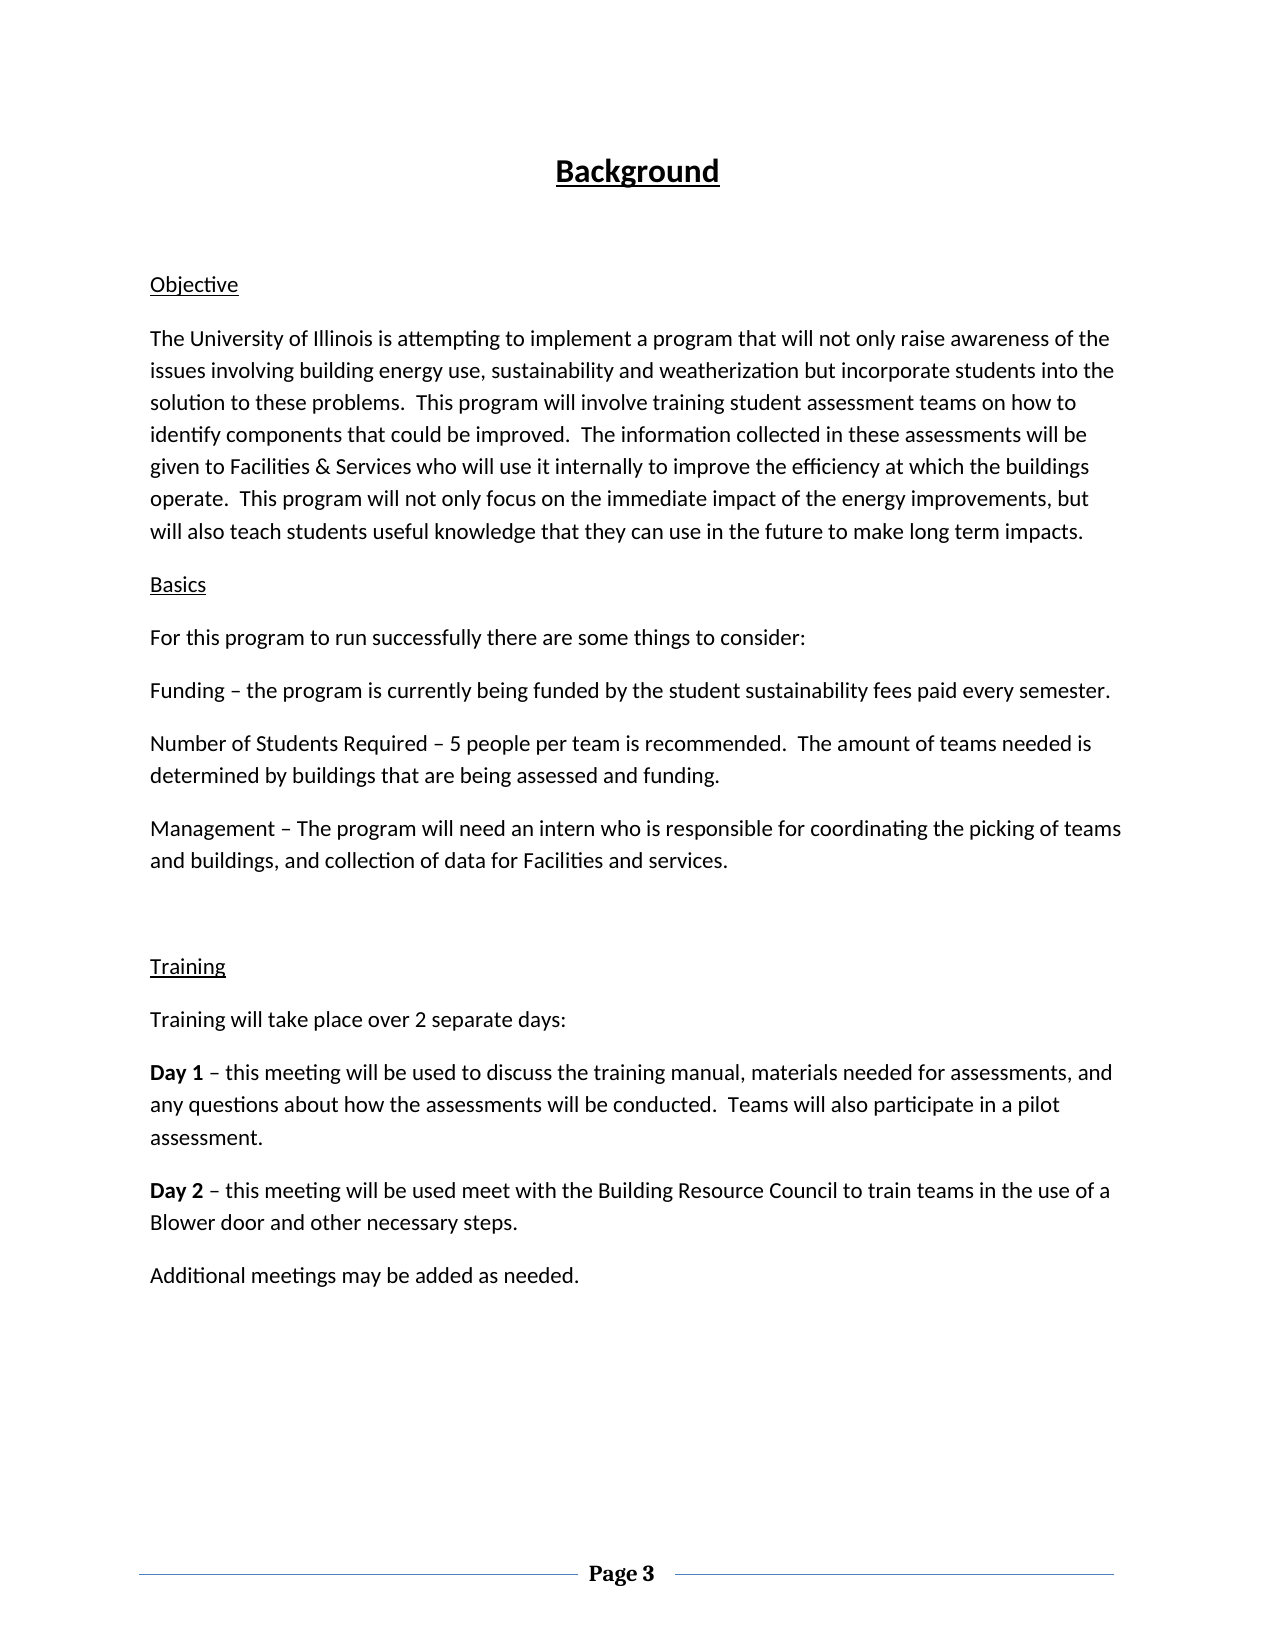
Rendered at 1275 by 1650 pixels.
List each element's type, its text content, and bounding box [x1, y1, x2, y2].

text Management – The program will need an intern who is responsible for coordinating the picking of teams and buildings, and collection of data for Facilities and services. [150, 814, 1125, 874]
text Basics [150, 570, 1125, 598]
text Additional meetings may be added as needed. [150, 1261, 1125, 1289]
text Training will take place over 2 separate days: [150, 1005, 1125, 1033]
text For this program to run successfully there are some things to consider: [150, 623, 1125, 651]
text Background [150, 150, 1125, 191]
text Training [150, 952, 1125, 980]
text Funding – the program is currently being funded by the student sustainability fees paid every semester. [150, 676, 1125, 704]
text The University of Illinois is attempting to implement a program that will not only raise awareness of the issues involving building energy use, sustainability and weatherization but incorporate students into the solution to these problems. This program will involve training student assessment teams on how to identify components that could be improved. The information collected in these assessments will be given to Facilities & Services who will use it internally to improve the efficiency at which the buildings operate. This program will not only focus on the immediate impact of the energy improvements, but will also teach students useful knowledge that they can use in the future to make long term impacts. [150, 324, 1125, 545]
text Day 1 – this meeting will be used to discuss the training manual, materials needed for assessments, and any questions about how the assessments will be conducted. Teams will also participate in a pilot assessment. [150, 1058, 1125, 1151]
text Day 2 – this meeting will be used meet with the Building Resource Council to train teams in the use of a Blower door and other necessary steps. [150, 1176, 1125, 1236]
text Number of Students Required – 5 people per team is recommended. The amount of teams needed is determined by buildings that are being assessed and funding. [150, 729, 1125, 789]
text Objective [150, 271, 1125, 299]
